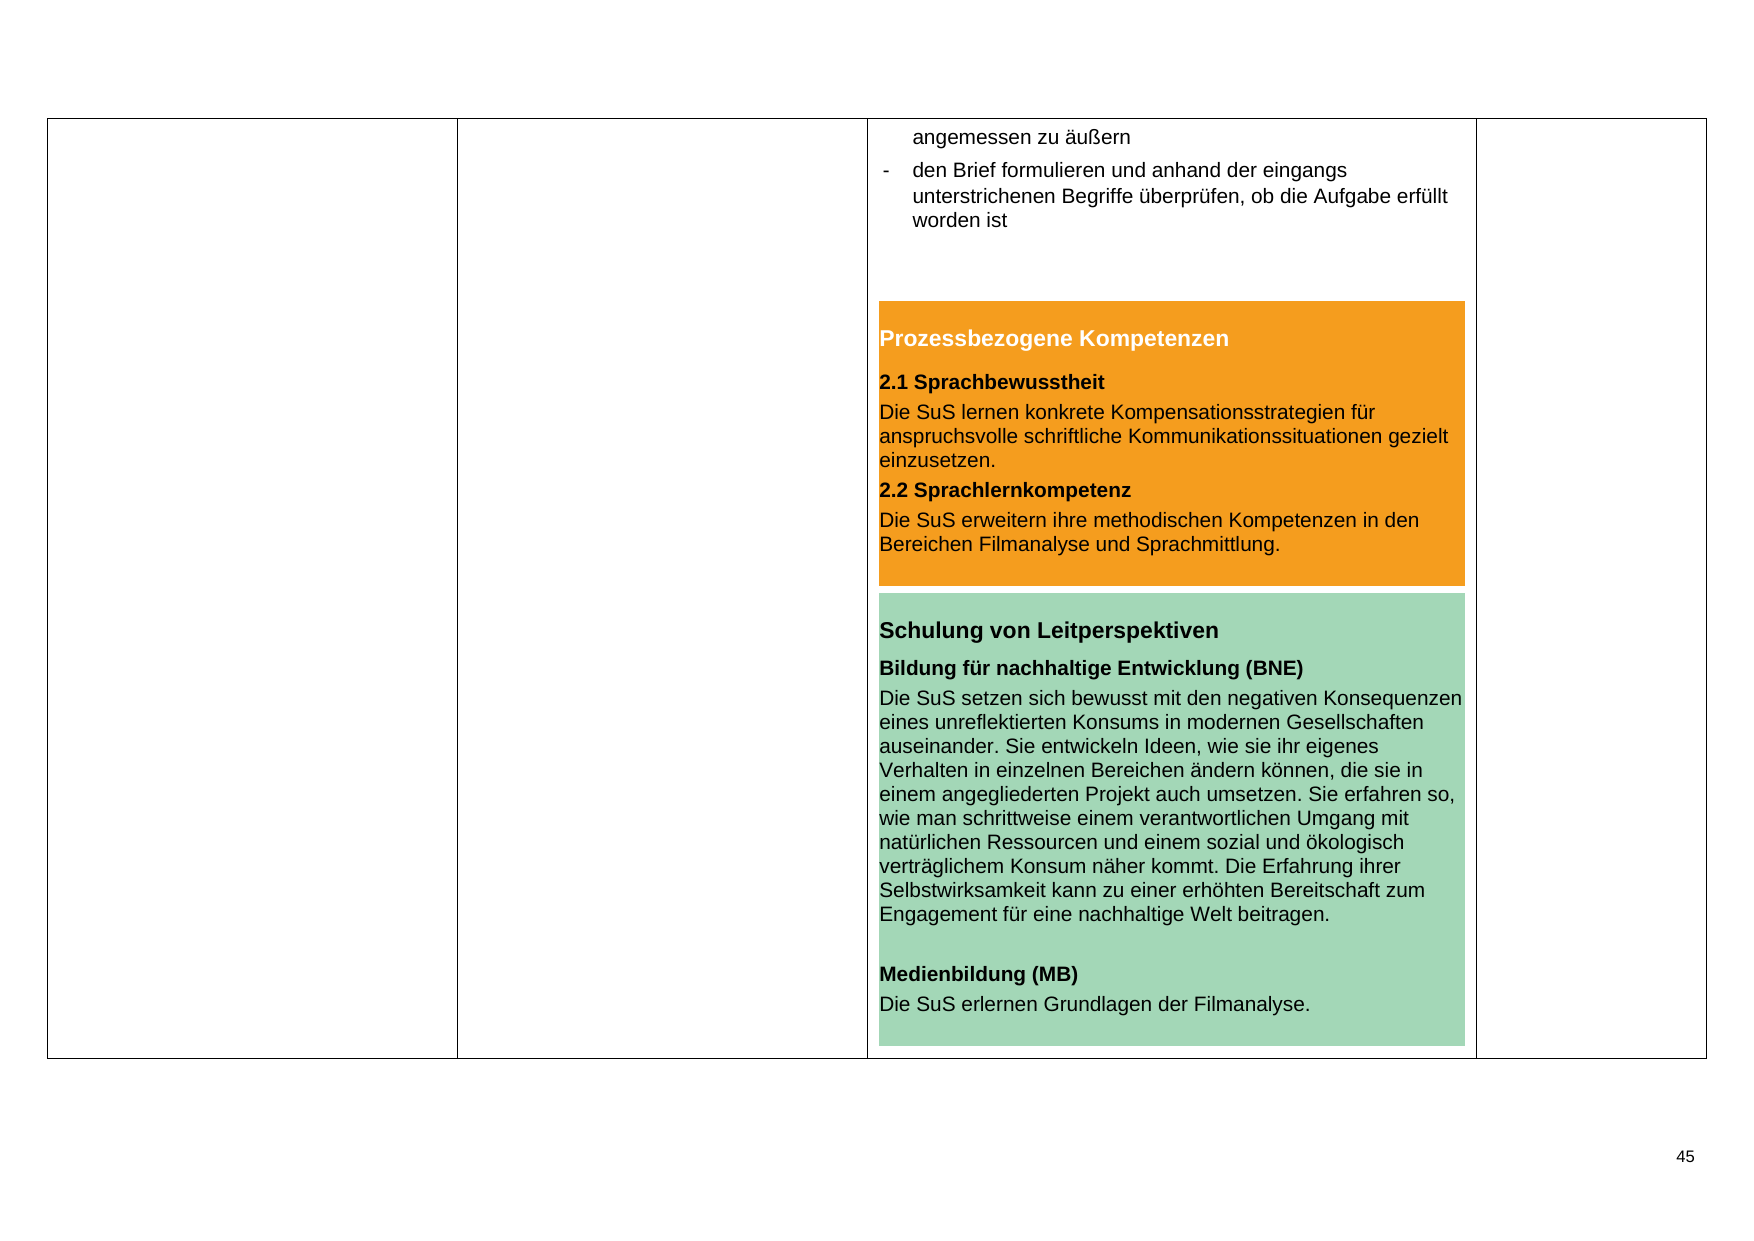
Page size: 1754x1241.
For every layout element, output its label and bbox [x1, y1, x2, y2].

table_cell [1477, 119, 1706, 1058]
table_cell [868, 119, 1476, 1058]
table_cell [48, 119, 457, 1058]
table_cell [458, 119, 867, 1058]
